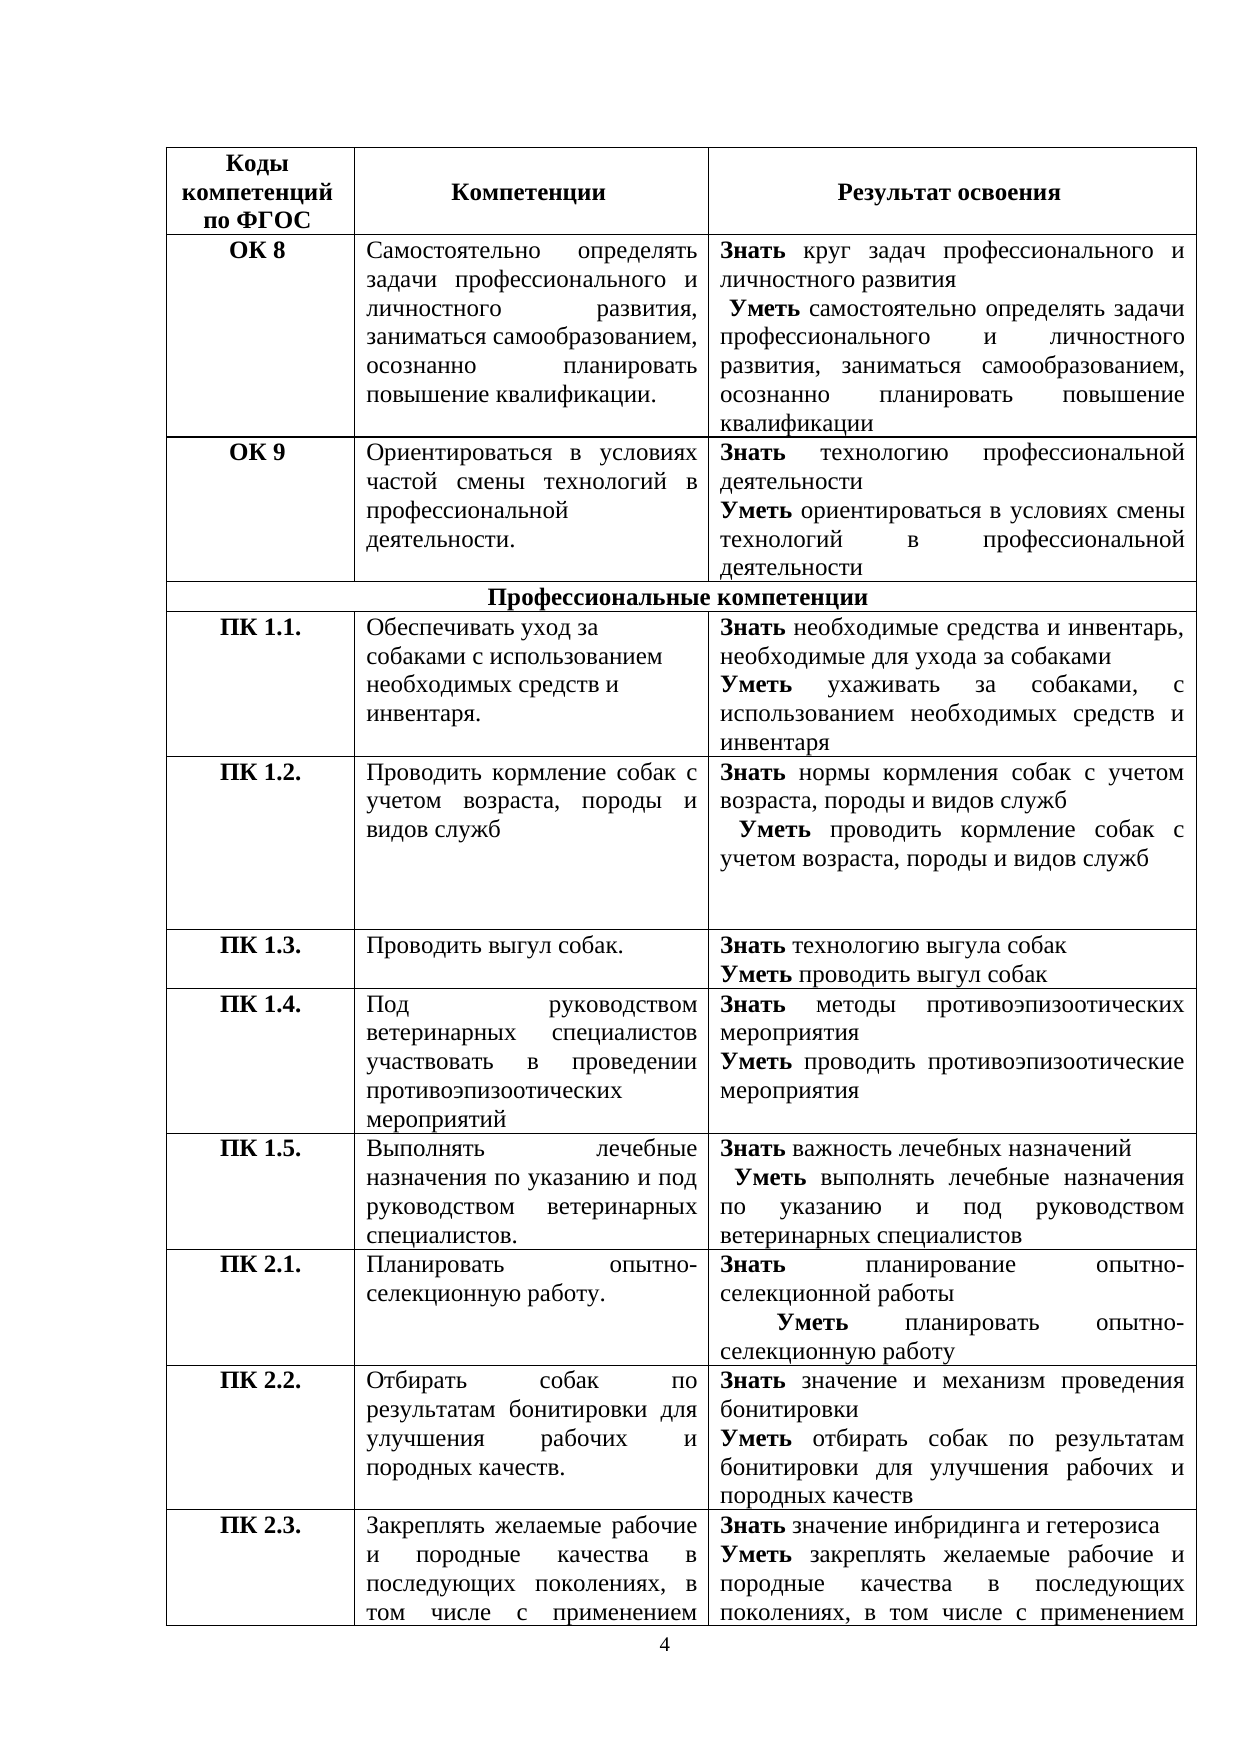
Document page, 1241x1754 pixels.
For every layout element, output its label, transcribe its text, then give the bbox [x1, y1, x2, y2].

table_cell Под руководством ветеринарных специалистов участвовать в проведении противоэпизоотических мероприятий [355, 989, 708, 1132]
table_cell ПК 1.3. [167, 930, 354, 988]
table_cell Знать нормы кормления собак с учетом возраста, породы и видов служб Уметь проводить кормление собак с учетом возраста, породы и видов служб [709, 757, 1196, 929]
table_cell Знать необходимые средства и инвентарь, необходимые для ухода за собаками Уметь ухаживать за собаками, с использованием необходимых средств и инвентаря [709, 612, 1196, 756]
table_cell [709, 1510, 1196, 1625]
table_cell Планировать опытно-селекционную работу. [355, 1250, 708, 1364]
table_cell ПК 1.5. [167, 1134, 354, 1248]
table_cell Знать важность лечебных назначений Уметь выполнять лечебные назначения по указанию и под руководством ветеринарных специалистов [709, 1134, 1196, 1248]
table_header Результат освоения [709, 148, 1196, 234]
table_cell ПК 2.1. [167, 1250, 354, 1364]
table_cell Профессиональные компетенции [167, 582, 1196, 611]
table_cell ПК 1.4. [167, 989, 354, 1132]
table_header Коды компетенций по ФГОС [167, 148, 354, 234]
table_cell ПК 2.2. [167, 1366, 354, 1509]
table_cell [355, 1510, 708, 1625]
table_cell Ориентироваться в условиях частой смены технологий в профессиональной деятельности. [355, 438, 708, 581]
table_header Компетенции [355, 148, 708, 234]
table_cell ПК 1.2. [167, 757, 354, 929]
table_cell Знать планирование опытно-селекционной работы Уметь планировать опытно-селекционную работу [709, 1250, 1196, 1364]
table_cell Знать технологию профессиональной деятельности Уметь ориентироваться в условиях смены технологий в профессиональной деятельности [709, 438, 1196, 581]
table_cell Выполнять лечебные назначения по указанию и под руководством ветеринарных специалистов. [355, 1134, 708, 1248]
table_cell Знать технологию выгула собак Уметь проводить выгул собак [709, 930, 1196, 988]
table_cell Знать значение и механизм проведения бонитировки Уметь отбирать собак по результатам бонитировки для улучшения рабочих и породных качеств [709, 1366, 1196, 1509]
table_cell ОК 9 [167, 438, 354, 581]
table_cell Знать круг задач профессионального и личностного развития Уметь самостоятельно определять задачи профессионального и личностного развития, заниматься самообразованием, осознанно планировать повышение квалификации [709, 235, 1196, 436]
table_cell Проводить выгул собак. [355, 930, 708, 988]
table_cell Отбирать собак по результатам бонитировки для улучшения рабочих и породных качеств. [355, 1366, 708, 1509]
table_cell ПК 1.1. [167, 612, 354, 756]
table_cell Проводить кормление собак с учетом возраста, породы и видов служб [355, 757, 708, 929]
table_cell ПК 2.3. [167, 1510, 354, 1625]
table_cell Обеспечивать уход за собаками с использованием необходимых средств и инвентаря. [355, 612, 708, 756]
table_cell Самостоятельно определять задачи профессионального и личностного развития, заниматься самообразованием, осознанно планировать повышение квалификации. [355, 235, 708, 436]
table_cell ОК 8 [167, 235, 354, 436]
table_cell Знать методы противоэпизоотических мероприятия Уметь проводить противоэпизоотические мероприятия [709, 989, 1196, 1132]
